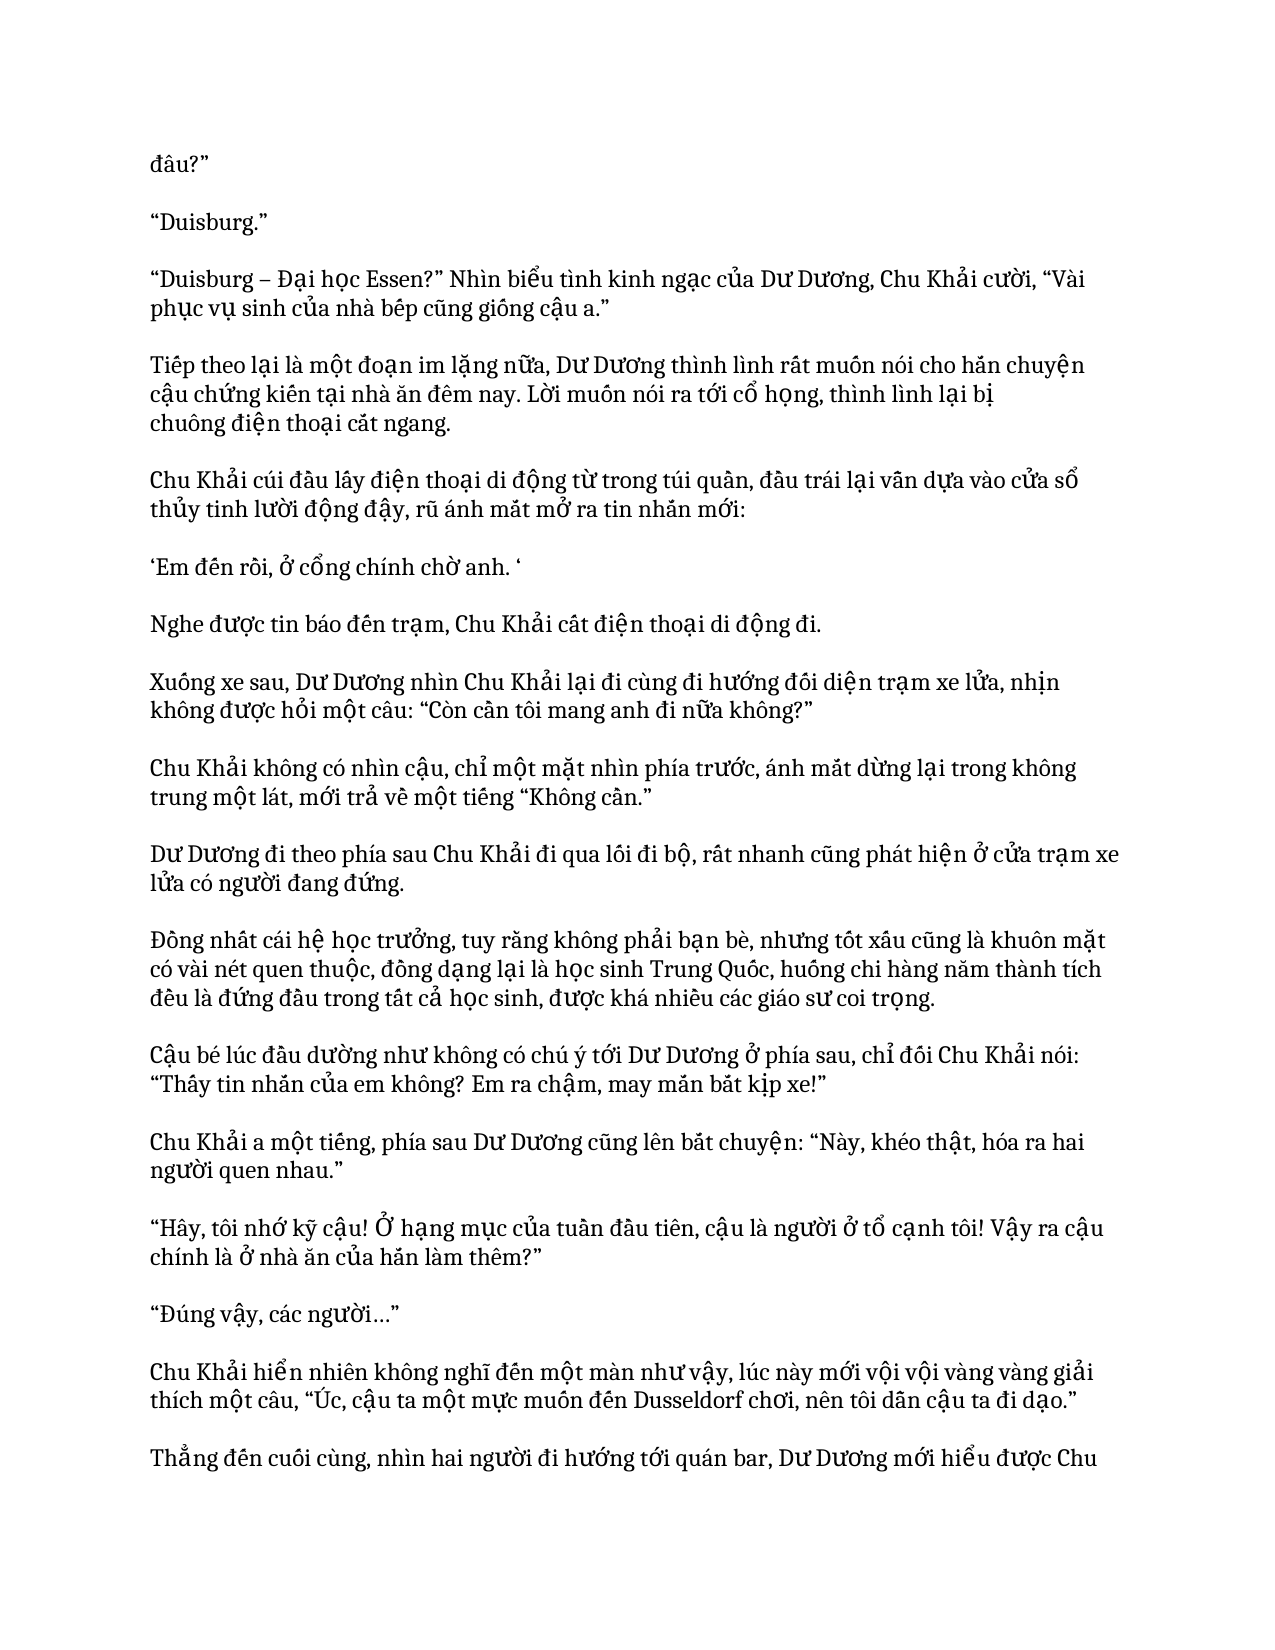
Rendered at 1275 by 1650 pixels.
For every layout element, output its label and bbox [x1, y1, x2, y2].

text [150, 150, 1125, 1472]
